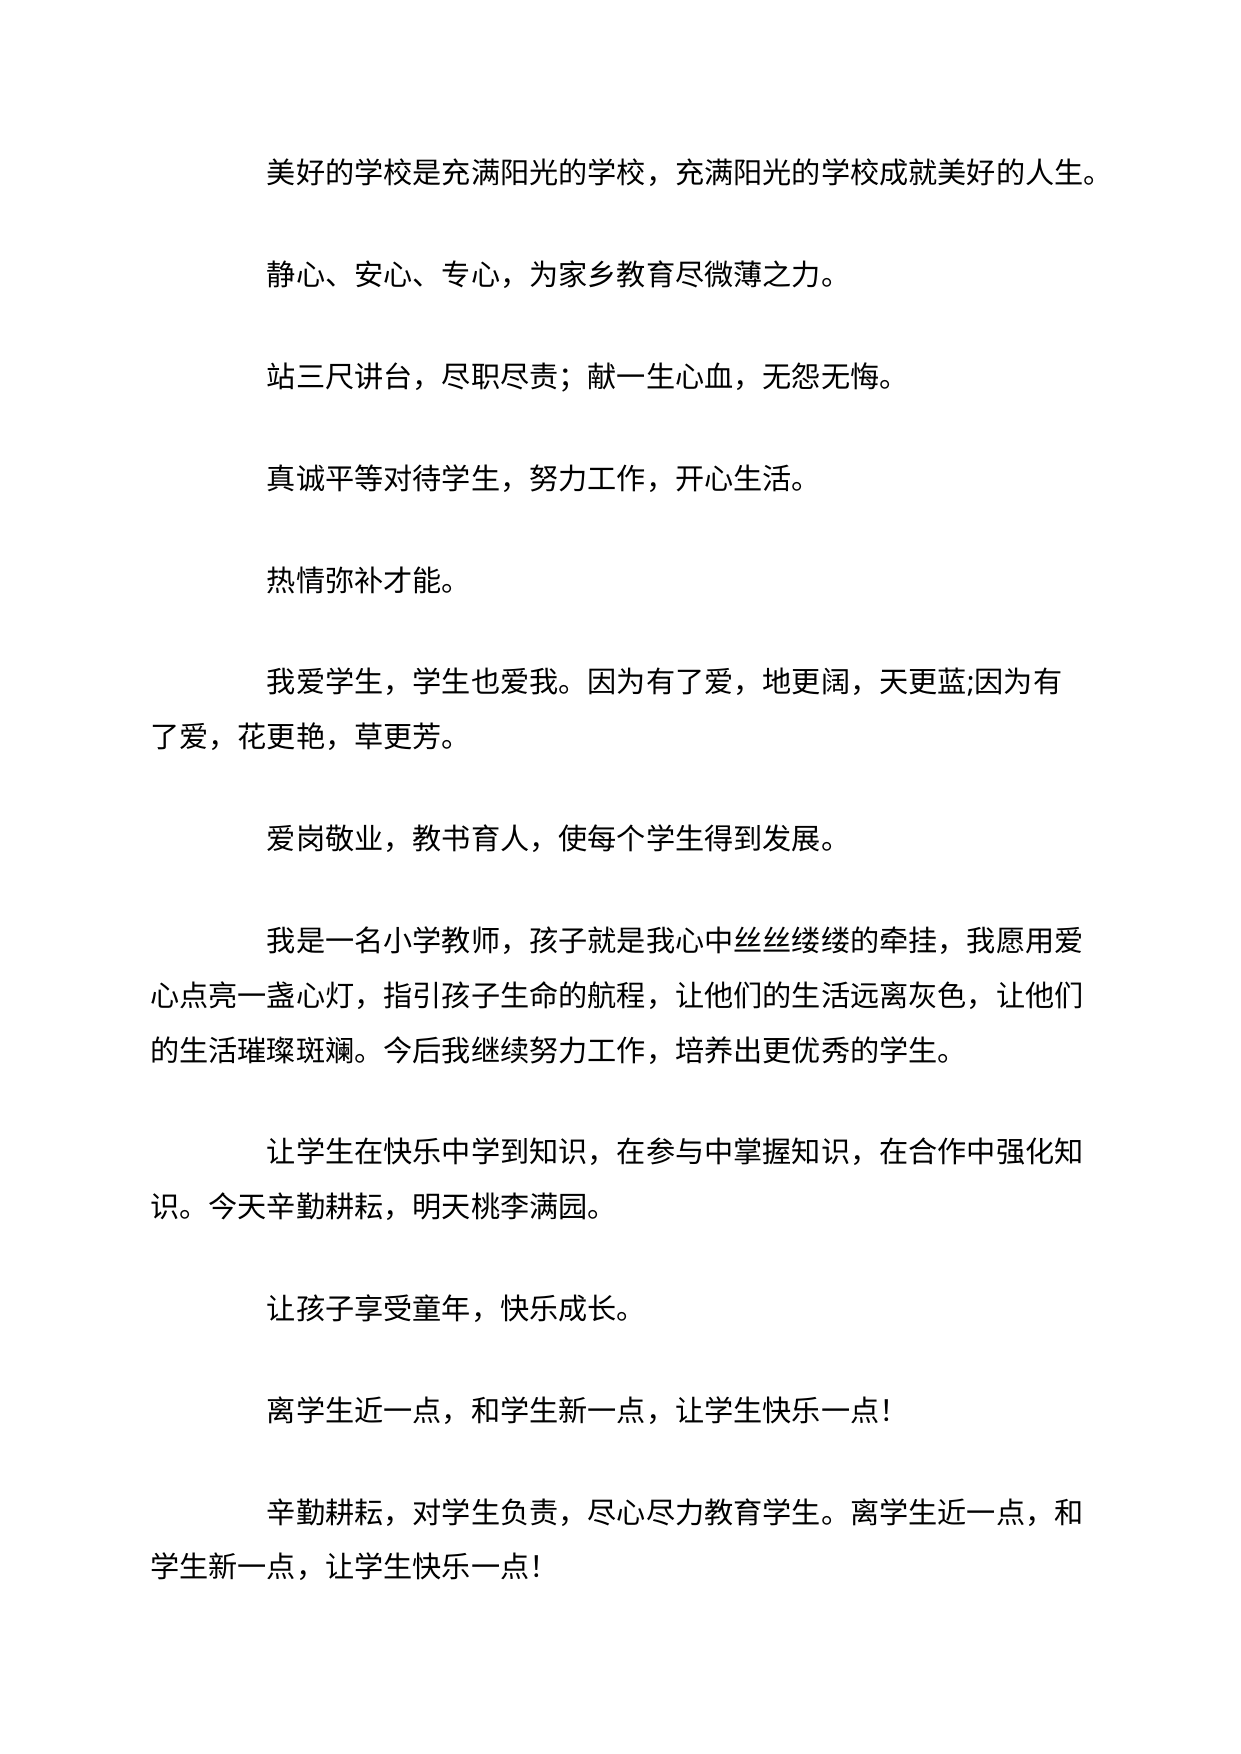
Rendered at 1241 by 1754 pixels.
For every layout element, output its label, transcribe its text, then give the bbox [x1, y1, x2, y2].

text 让孩子享受童年，快乐成长。 [150, 1286, 1090, 1328]
text 辛勤耕耘，对学生负责，尽心尽力教育学生。离学生近一点，和学生新一点，让学生快乐一点！ [150, 1489, 1090, 1586]
text 热情弥补才能。 [150, 557, 1090, 599]
text 让学生在快乐中学到知识，在参与中掌握知识，在合作中强化知识。今天辛勤耕耘，明天桃李满园。 [150, 1129, 1090, 1226]
text 站三尺讲台，尽职尽责；献一生心血，无怨无悔。 [150, 353, 1090, 396]
text 美好的学校是充满阳光的学校，充满阳光的学校成就美好的人生。 [150, 150, 1090, 192]
text 真诚平等对待学生，努力工作，开心生活。 [150, 455, 1090, 498]
text 爱岗敬业，教书育人，使每个学生得到发展。 [150, 816, 1090, 858]
text 我爱学生，学生也爱我。因为有了爱，地更阔，天更蓝;因为有了爱，花更艳，草更芳。 [150, 659, 1090, 756]
text 我是一名小学教师，孩子就是我心中丝丝缕缕的牵挂，我愿用爱心点亮一盏心灯，指引孩子生命的航程，让他们的生活远离灰色，让他们的生活璀璨斑斓。今后我继续努力工作，培养出更优秀的学生。 [150, 917, 1090, 1069]
text 离学生近一点，和学生新一点，让学生快乐一点！ [150, 1387, 1090, 1430]
text 静心、安心、专心，为家乡教育尽微薄之力。 [150, 252, 1090, 294]
